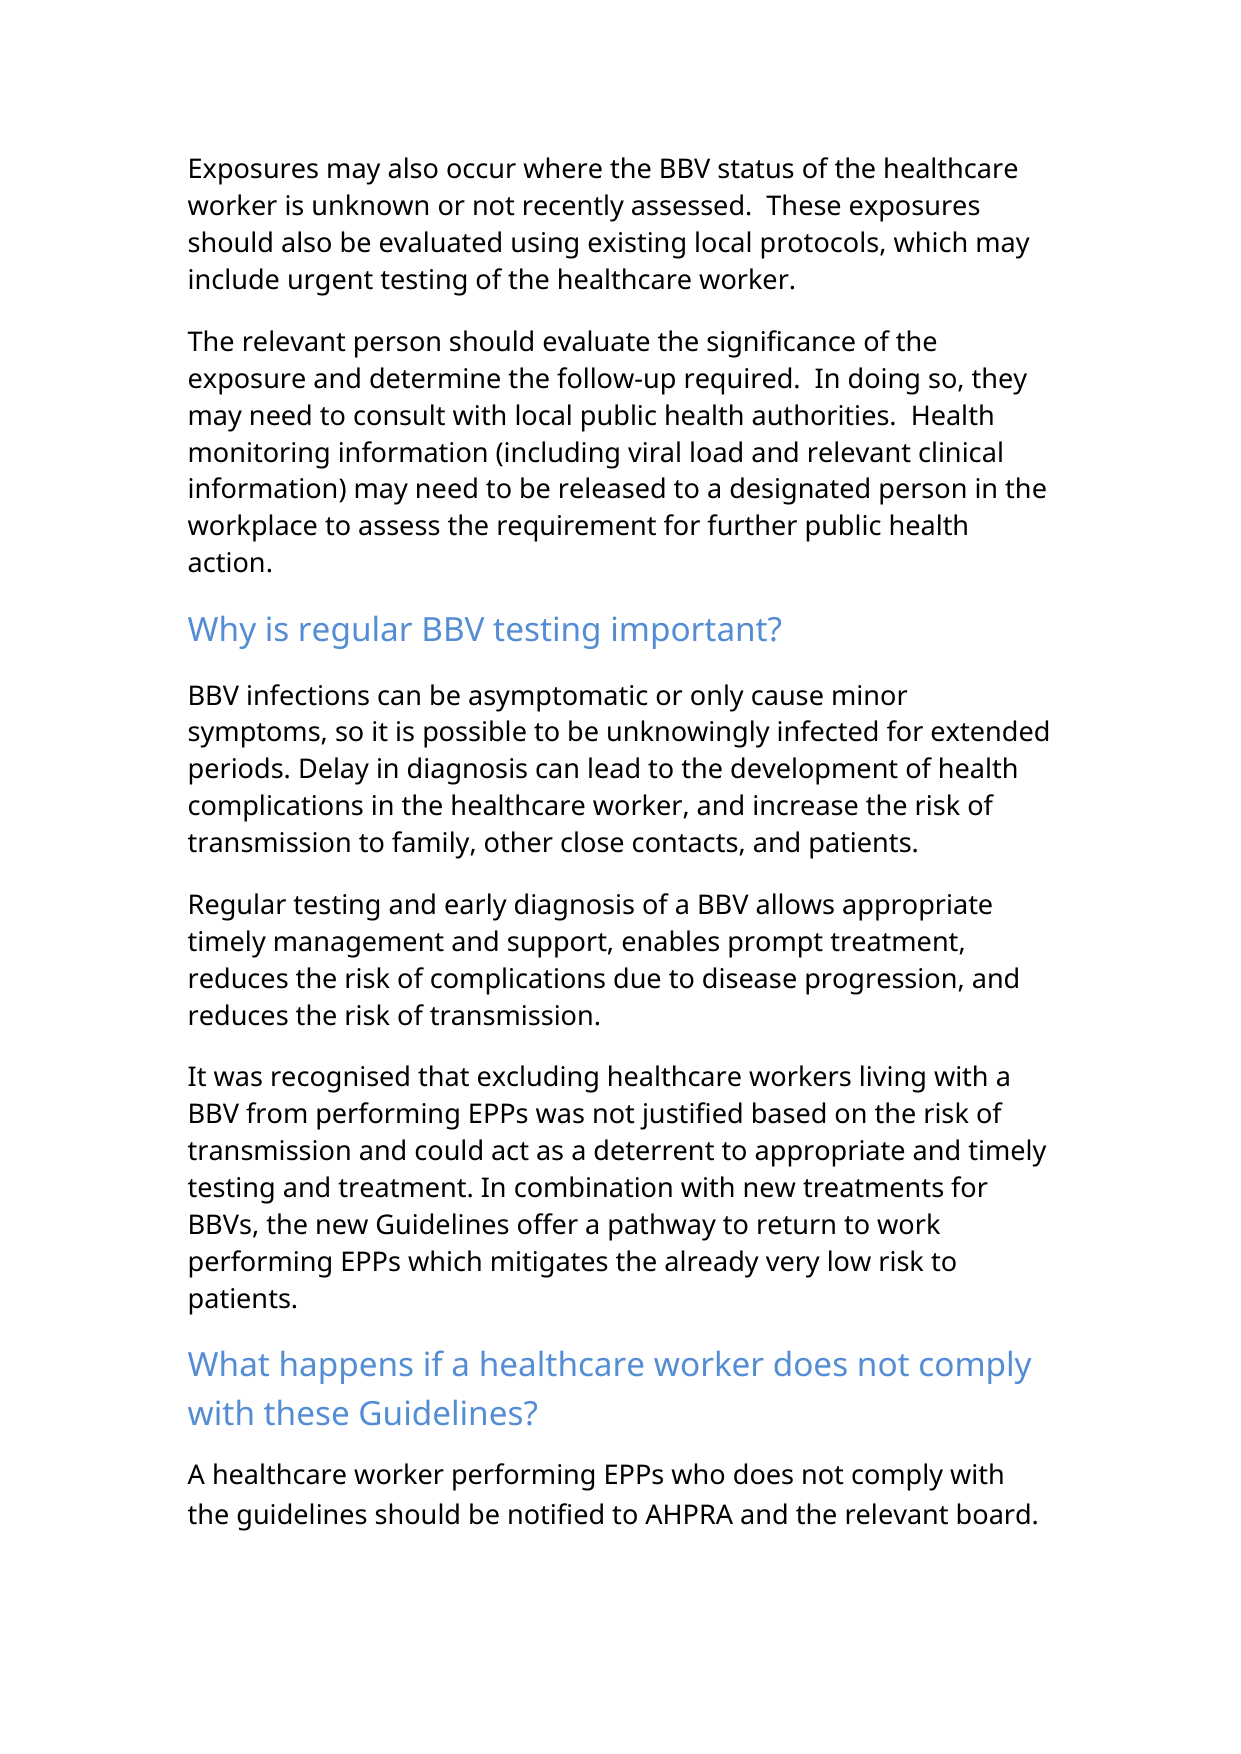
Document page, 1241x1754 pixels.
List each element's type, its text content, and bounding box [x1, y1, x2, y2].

text It was recognised that excluding healthcare workers living with a BBV from performing EPPs was not justified based on the risk of transmission and could act as a deterrent to appropriate and timely testing and treatment. In combination with new treatments for BBVs, the new Guidelines offer a pathway to return to work performing EPPs which mitigates the already very low risk to patients. [187, 1058, 1053, 1316]
text What happens if a healthcare worker does not comply with these Guidelines? [187, 1341, 1053, 1435]
text BBV infections can be asymptomatic or only cause minor symptoms, so it is possible to be unknowingly infected for extended periods. Delay in diagnosis can lead to the development of health complications in the healthcare worker, and increase the risk of transmission to family, other close contacts, and patients. [187, 676, 1053, 860]
text Why is regular BBV testing important? [187, 606, 1053, 651]
text Regular testing and early diagnosis of a BBV allows appropriate timely management and support, enables prompt treatment, reduces the risk of complications due to disease progression, and reduces the risk of transmission. [187, 885, 1053, 1033]
text A healthcare worker performing EPPs who does not comply with the guidelines should be notified to AHPRA and the relevant board. [187, 1456, 1053, 1532]
text Exposures may also occur where the BBV status of the healthcare worker is unknown or not recently assessed. These exposures should also be evaluated using existing local protocols, which may include urgent testing of the healthcare worker. [187, 150, 1053, 297]
text The relevant person should evaluate the significance of the exposure and determine the follow-up required. In doing so, they may need to consult with local public health authorities. Health monitoring information (including viral load and relevant clinical information) may need to be released to a designated person in the workplace to assess the requirement for further public health action. [187, 322, 1053, 581]
